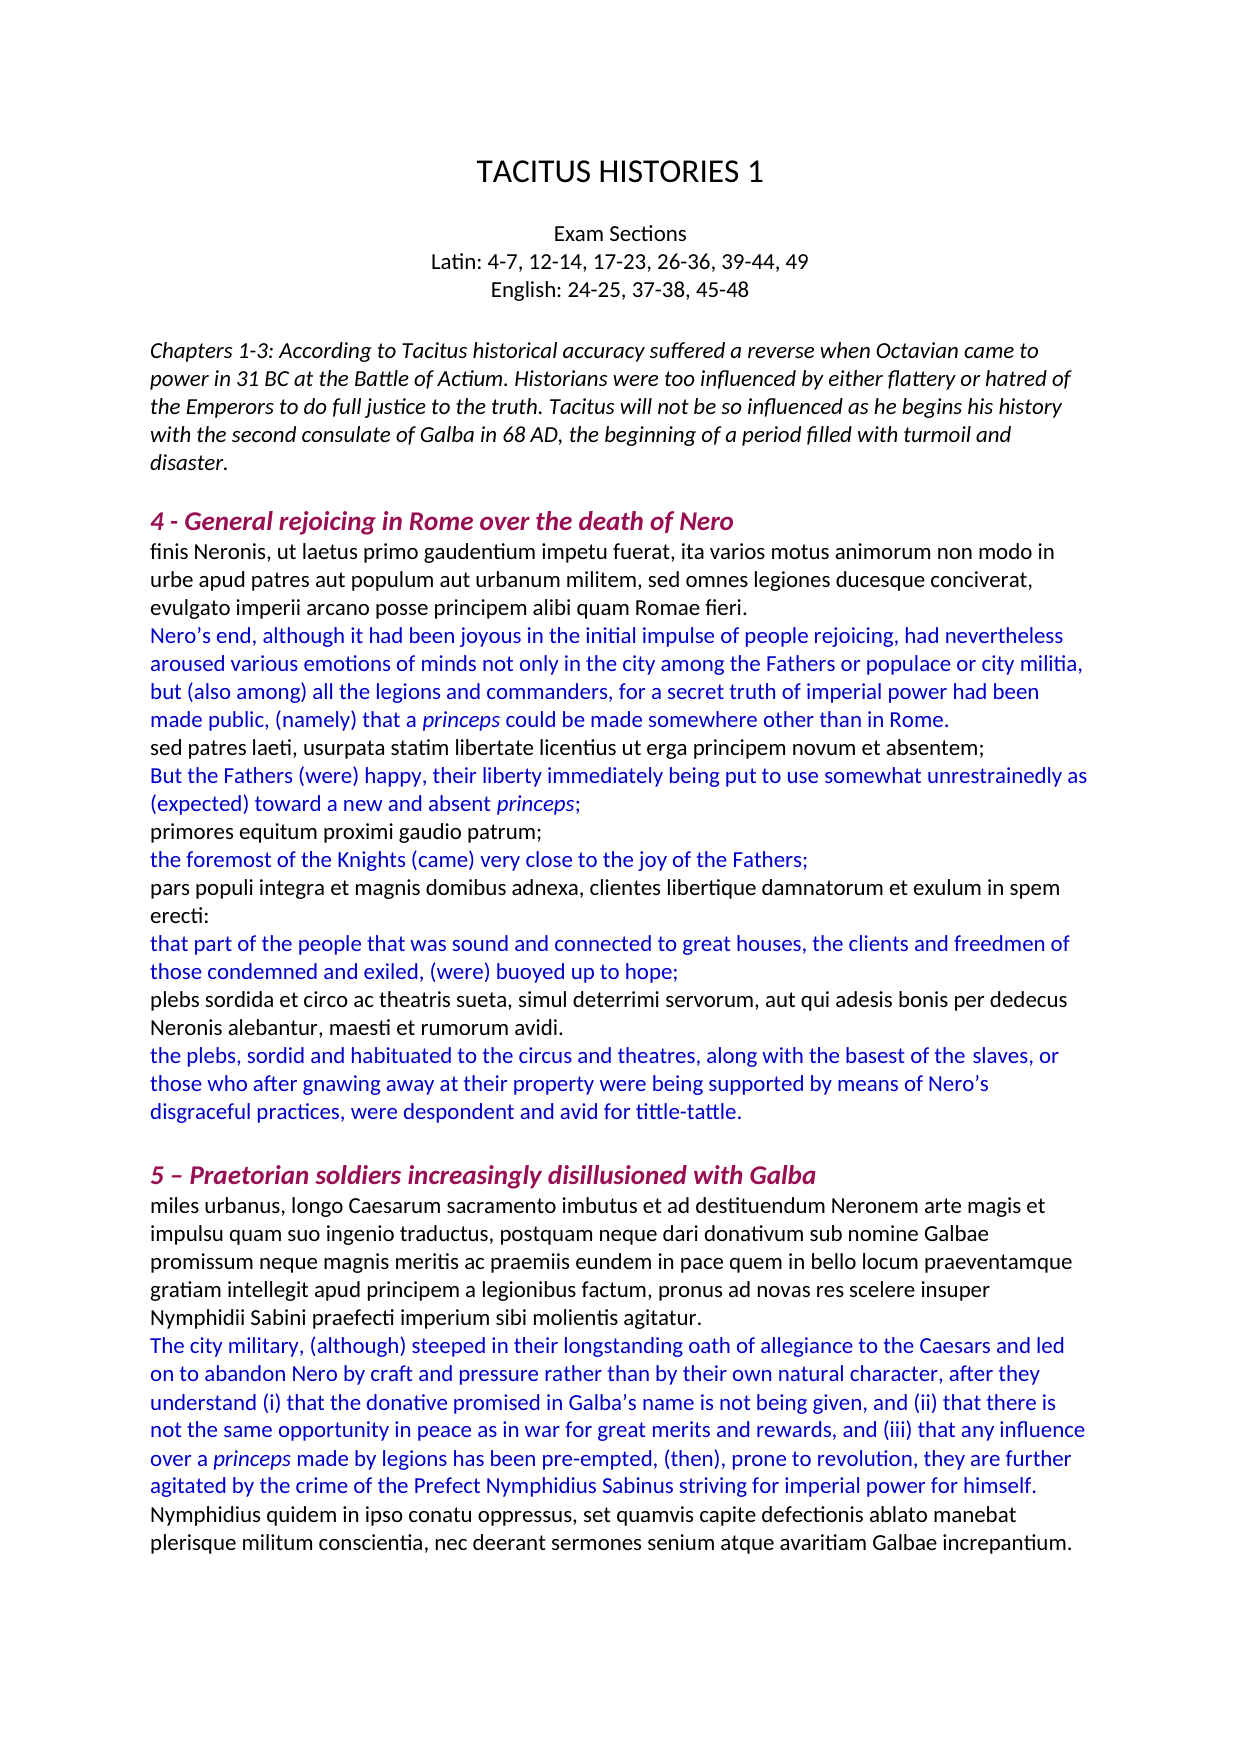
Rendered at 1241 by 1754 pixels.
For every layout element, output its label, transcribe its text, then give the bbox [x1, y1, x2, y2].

text pars populi integra et magnis domibus adnexa, clientes libertique damnatorum et exulum in spem erecti: [150, 873, 1090, 929]
text sed patres laeti, usurpata statim libertate licentius ut erga principem novum et absentem; [150, 733, 1090, 761]
text finis Neronis, ut laetus primo gaudentium impetu fuerat, ita varios motus animorum non modo in urbe apud patres aut populum aut urbanum militem, sed omnes legiones ducesque conciverat, evulgato imperii arcano posse principem alibi quam Romae fieri. [150, 537, 1090, 621]
text Exam Sections Latin: 4-7, 12-14, 17-23, 26-36, 39-44, 49 [150, 219, 1090, 275]
text The city military, (although) steeped in their longstanding oath of allegiance to the Caesars and led on to abandon Nero by craft and pressure rather than by their own natural character, after they understand (i) that the donative promised in Galba’s name is not being given, and (ii) that there is not the same opportunity in peace as in war for great merits and rewards, and (iii) that any influence over a princeps made by legions has been pre-empted, (then), prone to revolution, they are further agitated by the crime of the Prefect Nymphidius Sabinus striving for imperial power for himself. [150, 1332, 1090, 1500]
text that part of the people that was sound and connected to great houses, the clients and freedmen of those condemned and exiled, (were) buoyed up to hope; [150, 929, 1090, 985]
text English: 24-25, 37-38, 45-48 [150, 275, 1090, 303]
text plebs sordida et circo ac theatris sueta, simul deterrimi servorum, aut qui adesis bonis per dedecus Neronis alebantur, maesti et rumorum avidi. [150, 985, 1090, 1041]
text the plebs, sordid and habituated to the circus and theatres, along with the basest of the slaves, or those who after gnawing away at their property were being supported by means of Nero’s disgraceful practices, were despondent and avid for tittle-tattle. [150, 1041, 1090, 1125]
text Chapters 1-3: According to Tacitus historical accuracy suffered a reverse when Octavian came to power in 31 BC at the Battle of Actium. Historians were too influenced by either flattery or hatred of the Emperors to do full justice to the truth. Tacitus will not be so influenced as he begins his history with the second consulate of Galba in 68 AD, the beginning of a period filled with turmoil and disaster. [150, 336, 1090, 476]
text miles urbanus, longo Caesarum sacramento imbutus et ad destituendum Neronem arte magis et impulsu quam suo ingenio traductus, postquam neque dari donativum sub nomine Galbae promissum neque magnis meritis ac praemiis eundem in pace quem in bello locum praeventamque gratiam intellegit apud principem a legionibus factum, pronus ad novas res scelere insuper Nymphidii Sabini praefecti imperium sibi molientis agitatur. [150, 1191, 1090, 1332]
text Nymphidius quidem in ipso conatu oppressus, set quamvis capite defectionis ablato manebat plerisque militum conscientia, nec deerant sermones senium atque avaritiam Galbae increpantium. [150, 1500, 1090, 1556]
text Nero’s end, although it had been joyous in the initial impulse of people rejoicing, had nevertheless aroused various emotions of minds not only in the city among the Fathers or populace or city militia, but (also among) all the legions and commanders, for a secret truth of imperial power had been made public, (namely) that a princeps could be made somewhere other than in Rome. [150, 621, 1090, 733]
text TACITUS HISTORIES 1 [150, 150, 1090, 191]
text But the Fathers (were) happy, their liberty immediately being put to use somewhat unrestrainedly as (expected) toward a new and absent princeps; [150, 761, 1090, 817]
text the foremost of the Knights (came) very close to the joy of the Fathers; [150, 845, 1090, 873]
text 5 – Praetorian soldiers increasingly disillusioned with Galba [150, 1158, 1090, 1191]
text primores equitum proximi gaudio patrum; [150, 817, 1090, 845]
text 4 - General rejoicing in Rome over the death of Nero [150, 504, 1090, 537]
